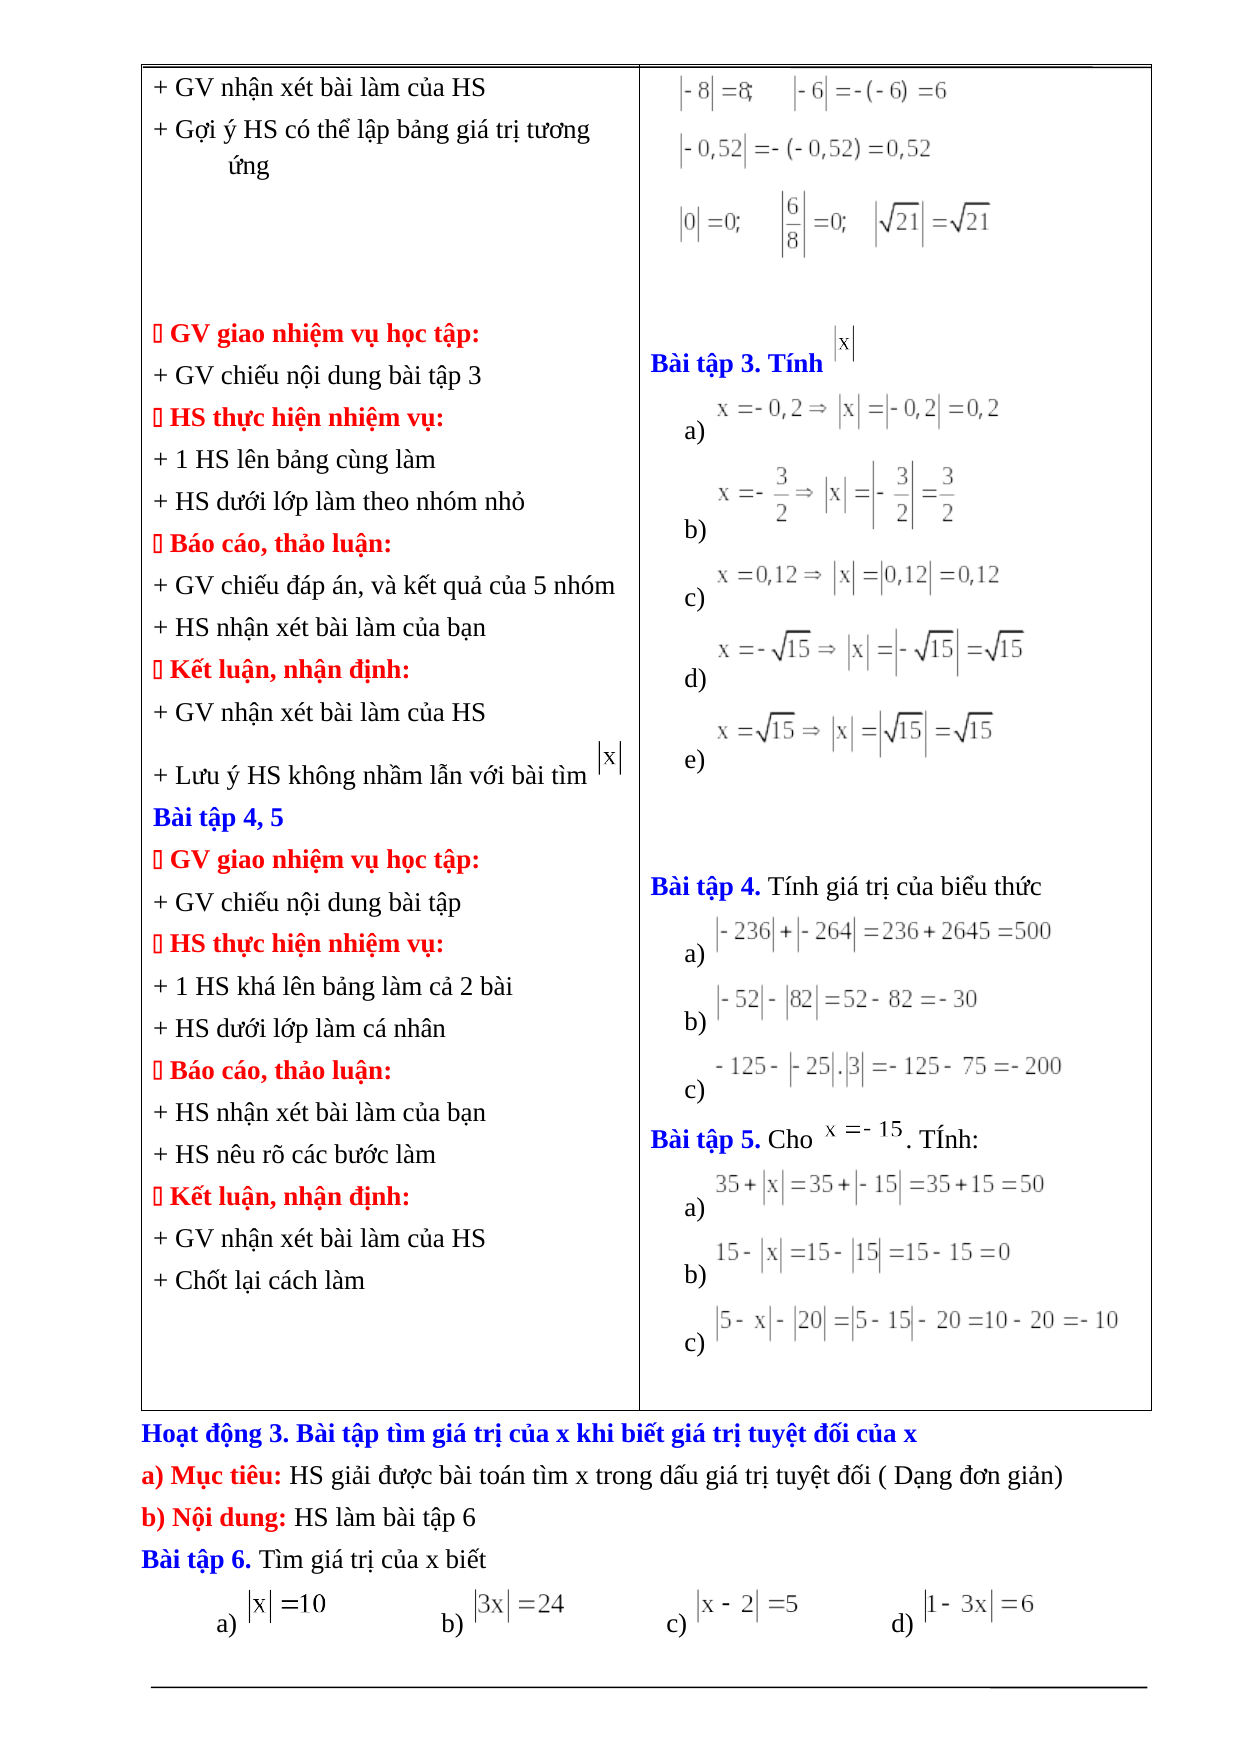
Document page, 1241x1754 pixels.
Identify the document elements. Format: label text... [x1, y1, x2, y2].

text Bài tập 6. Tìm giá trị của x biết [141, 1543, 1152, 1574]
text b) Nội dung: HS làm bài tập 6 [141, 1501, 1152, 1532]
text Hoạt động 3. Bài tập tìm giá trị của x khi biết giá trị tuyệt đối của x [141, 1417, 1152, 1448]
text a) Mục tiêu: HS giải được bài toán tìm x trong dấu giá trị tuyệt đối ( Dạng đơn giản) [141, 1459, 1152, 1490]
text a) b) c) d) [141, 1585, 1152, 1638]
